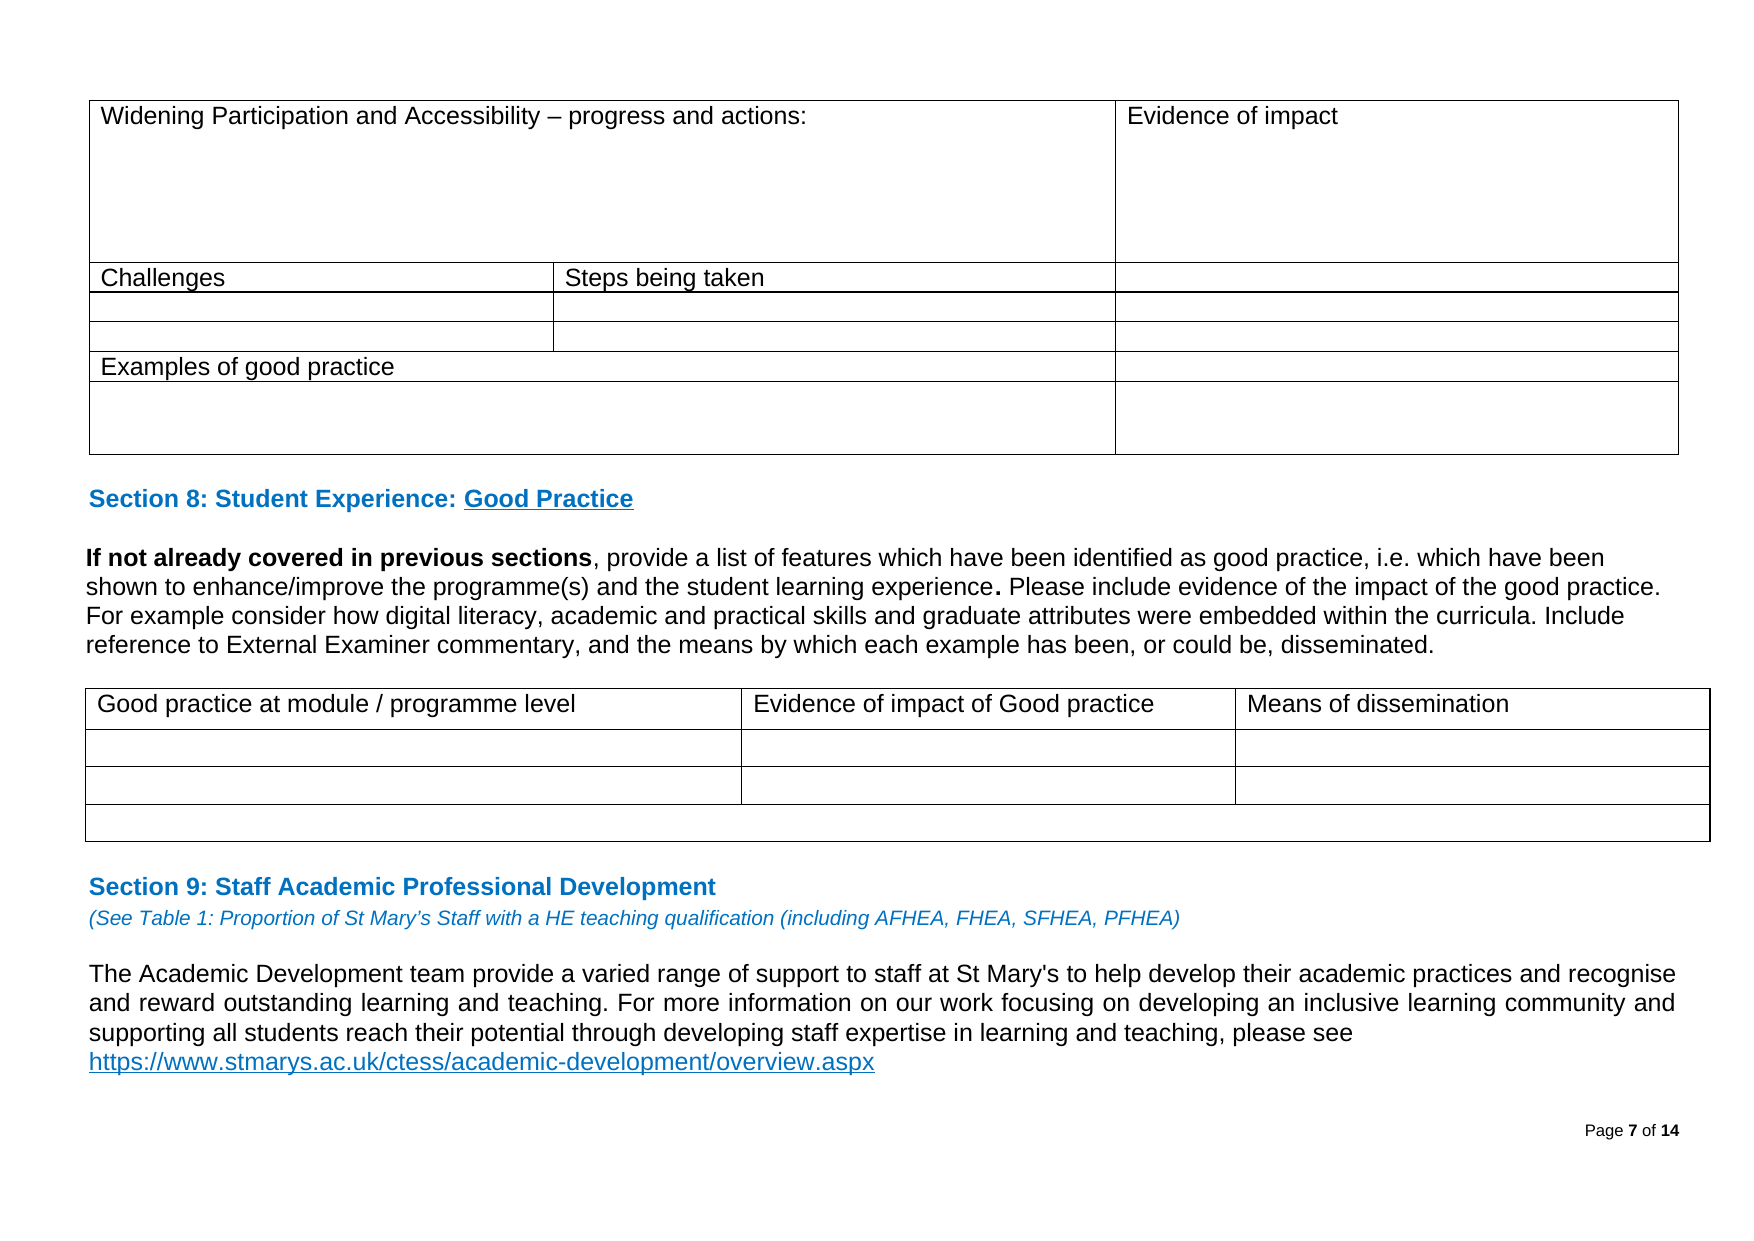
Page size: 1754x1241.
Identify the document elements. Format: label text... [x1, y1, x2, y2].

table_cell [1116, 322, 1678, 351]
table_cell [1116, 352, 1678, 381]
text The Academic Development team provide a varied range of support to staff at St Mary's to help develop their academic practices and recognise and reward outstanding learning and teaching. For more information on our work focusing on developing an inclusive learning community and supporting all students reach their potential through developing staff expertise in learning and teaching, please see [89, 959, 1679, 1046]
table_cell [1116, 263, 1678, 291]
text Section 8: Student Experience: Good Practice [89, 484, 1679, 513]
table_cell [742, 730, 1235, 766]
table_cell [554, 322, 1115, 351]
text (See Table 1: Proportion of St Mary’s Staff with a HE teaching qualification (including AFHEA, FHEA, SFHEA, PFHEA) [89, 901, 1679, 930]
table_cell [1116, 293, 1678, 321]
table_header Good practice at module / programme level [86, 689, 741, 729]
table_cell [554, 293, 1115, 321]
table_cell Challenges [90, 263, 553, 291]
table_cell [1116, 382, 1678, 454]
table_header Widening Participation and Accessibility – progress and actions: [90, 101, 1115, 262]
table_cell [90, 293, 553, 321]
table_header Evidence of impact [1116, 101, 1678, 262]
table_cell [1236, 767, 1709, 804]
table_header Evidence of impact of Good practice [742, 689, 1235, 729]
table_cell Examples of good practice [90, 352, 1115, 381]
table_cell [86, 805, 1709, 841]
table_cell [90, 322, 553, 351]
table_cell Steps being taken [554, 263, 1115, 291]
text Section 9: Staff Academic Professional Development [89, 871, 1679, 901]
table_cell [90, 382, 1115, 454]
table_cell [742, 767, 1235, 804]
table_cell [86, 730, 741, 766]
text If not already covered in previous sections, provide a list of features which have been identified as good practice, i.e. which have been shown to enhance/improve the programme(s) and the student learning experience. Please include evidence of the impact of the good practice. For example consider how digital literacy, academic and practical skills and graduate attributes were embedded within the curricula. Include reference to External Examiner commentary, and the means by which each example has been, or could be, disseminated. [86, 542, 1679, 659]
table_cell [1236, 730, 1709, 766]
table_cell [86, 767, 741, 804]
text https://www.stmarys.ac.uk/ctess/academic-development/overview.aspx [89, 1046, 1679, 1076]
table_header Means of dissemination [1236, 689, 1709, 729]
